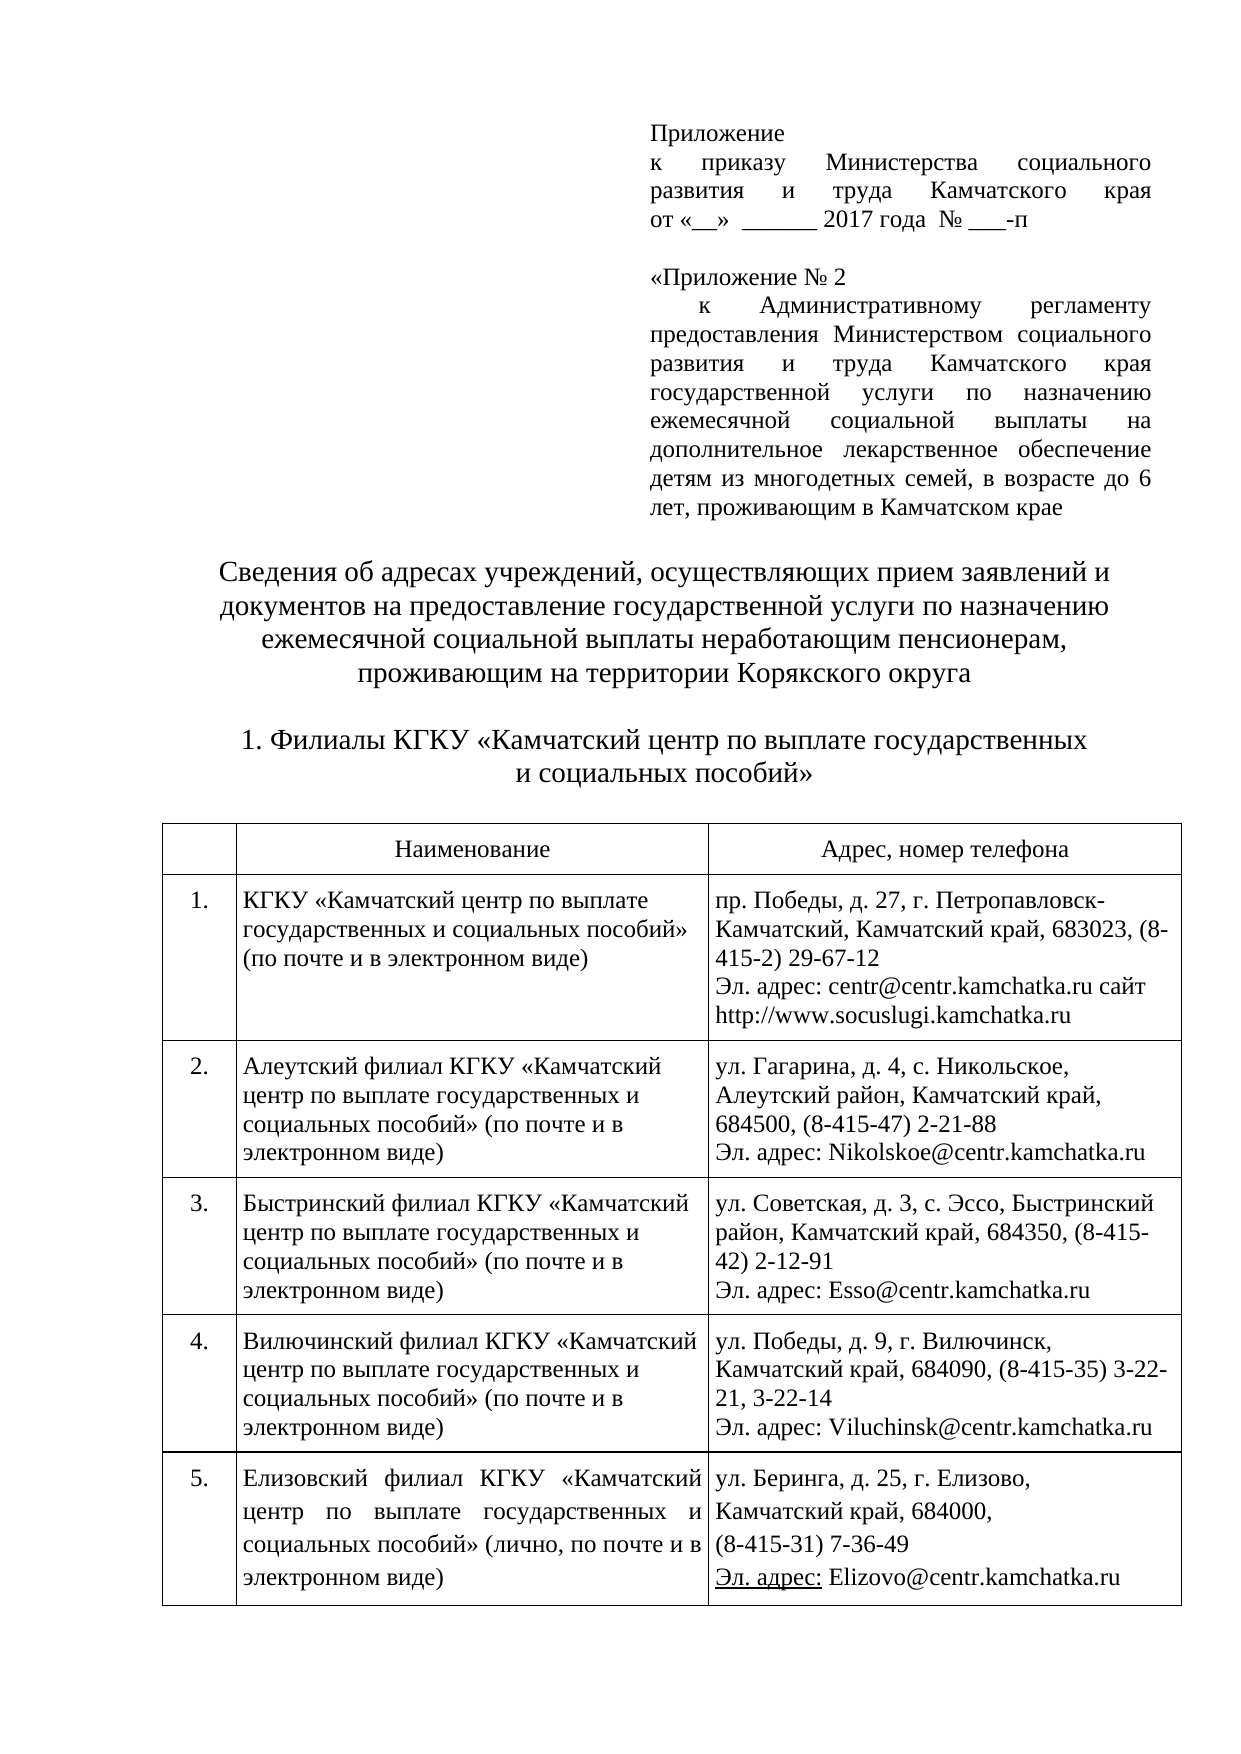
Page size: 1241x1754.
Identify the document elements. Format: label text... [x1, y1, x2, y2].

table_cell пр. Победы, д. 27, г. Петропавловск-Камчатский, Камчатский край, 683023, (8-415-2) 29-67-12 Эл. адрес: centr@centr.kamchatka.ru сайт http://www.socuslugi.kamchatka.ru [709, 875, 1181, 1039]
text Сведения об адресах учреждений, осуществляющих прием заявлений и документов на предоставление государственной услуги по назначению ежемесячной социальной выплаты неработающим пенсионерам, проживающим на территории Корякского округа [177, 554, 1152, 688]
table_cell ул. Гагарина, д. 4, с. Никольское, Алеутский район, Камчатский край, 684500, (8-415-47) 2-21-88 Эл. адрес: Nikolskoe@centr.kamchatka.ru [709, 1041, 1181, 1177]
table_cell 4. [163, 1315, 236, 1451]
text «Приложение № 2 [650, 262, 1122, 291]
text и социальных пособий» [177, 755, 1152, 789]
table_cell 3. [163, 1178, 236, 1314]
table_cell ул. Беринга, д. 25, г. Елизово, Камчатский край, 684000, (8-415-31) 7-36-49 Эл. адрес: Еlizovo@centr.kamchatka.ru [709, 1453, 1181, 1605]
text Приложение [650, 118, 1152, 147]
text к Административному регламенту предоставления Министерством социального развития и труда Камчатского края государственной услуги по назначению ежемесячной социальной выплаты на дополнительное лекарственное обеспечение детям из многодетных семей, в возрасте до 6 лет, проживающим в Камчатском крае [650, 291, 1152, 521]
text 1. Филиалы КГКУ «Камчатский центр по выплате государственных [177, 722, 1152, 755]
table_cell Алеутский филиал КГКУ «Камчатский центр по выплате государственных и социальных пособий» (по почте и в электронном виде) [237, 1041, 708, 1177]
text к приказу Министерства социального развития и труда Камчатского края от «__» ______ 2017 года № ___-п [650, 147, 1152, 233]
table_cell Быстринский филиал КГКУ «Камчатский центр по выплате государственных и социальных пособий» (по почте и в электронном виде) [237, 1178, 708, 1314]
table_cell ул. Победы, д. 9, г. Вилючинск, Камчатский край, 684090, (8-415-35) 3-22-21, 3-22-14 Эл. адрес: Viluchinsk@centr.kamchatka.ru [709, 1315, 1181, 1451]
table_cell ул. Советская, д. 3, с. Эссо, Быстринский район, Камчатский край, 684350, (8-415-42) 2-12-91 Эл. адрес: Esso@centr.kamchatka.ru [709, 1178, 1181, 1314]
table_cell КГКУ «Камчатский центр по выплате государственных и социальных пособий» (по почте и в электронном виде) [237, 875, 708, 1039]
table_cell 1. [163, 875, 236, 1039]
table_cell 2. [163, 1041, 236, 1177]
table_cell Вилючинский филиал КГКУ «Камчатский центр по выплате государственных и социальных пособий» (по почте и в электронном виде) [237, 1315, 708, 1451]
table_header Наименование [237, 824, 708, 873]
table_cell Елизовский филиал КГКУ «Камчатский центр по выплате государственных и социальных пособий» (лично, по почте и в электронном виде) [237, 1453, 708, 1605]
table_header Адрес, номер телефона [709, 824, 1181, 873]
table_cell 5. [163, 1453, 236, 1605]
table_header [163, 824, 236, 873]
